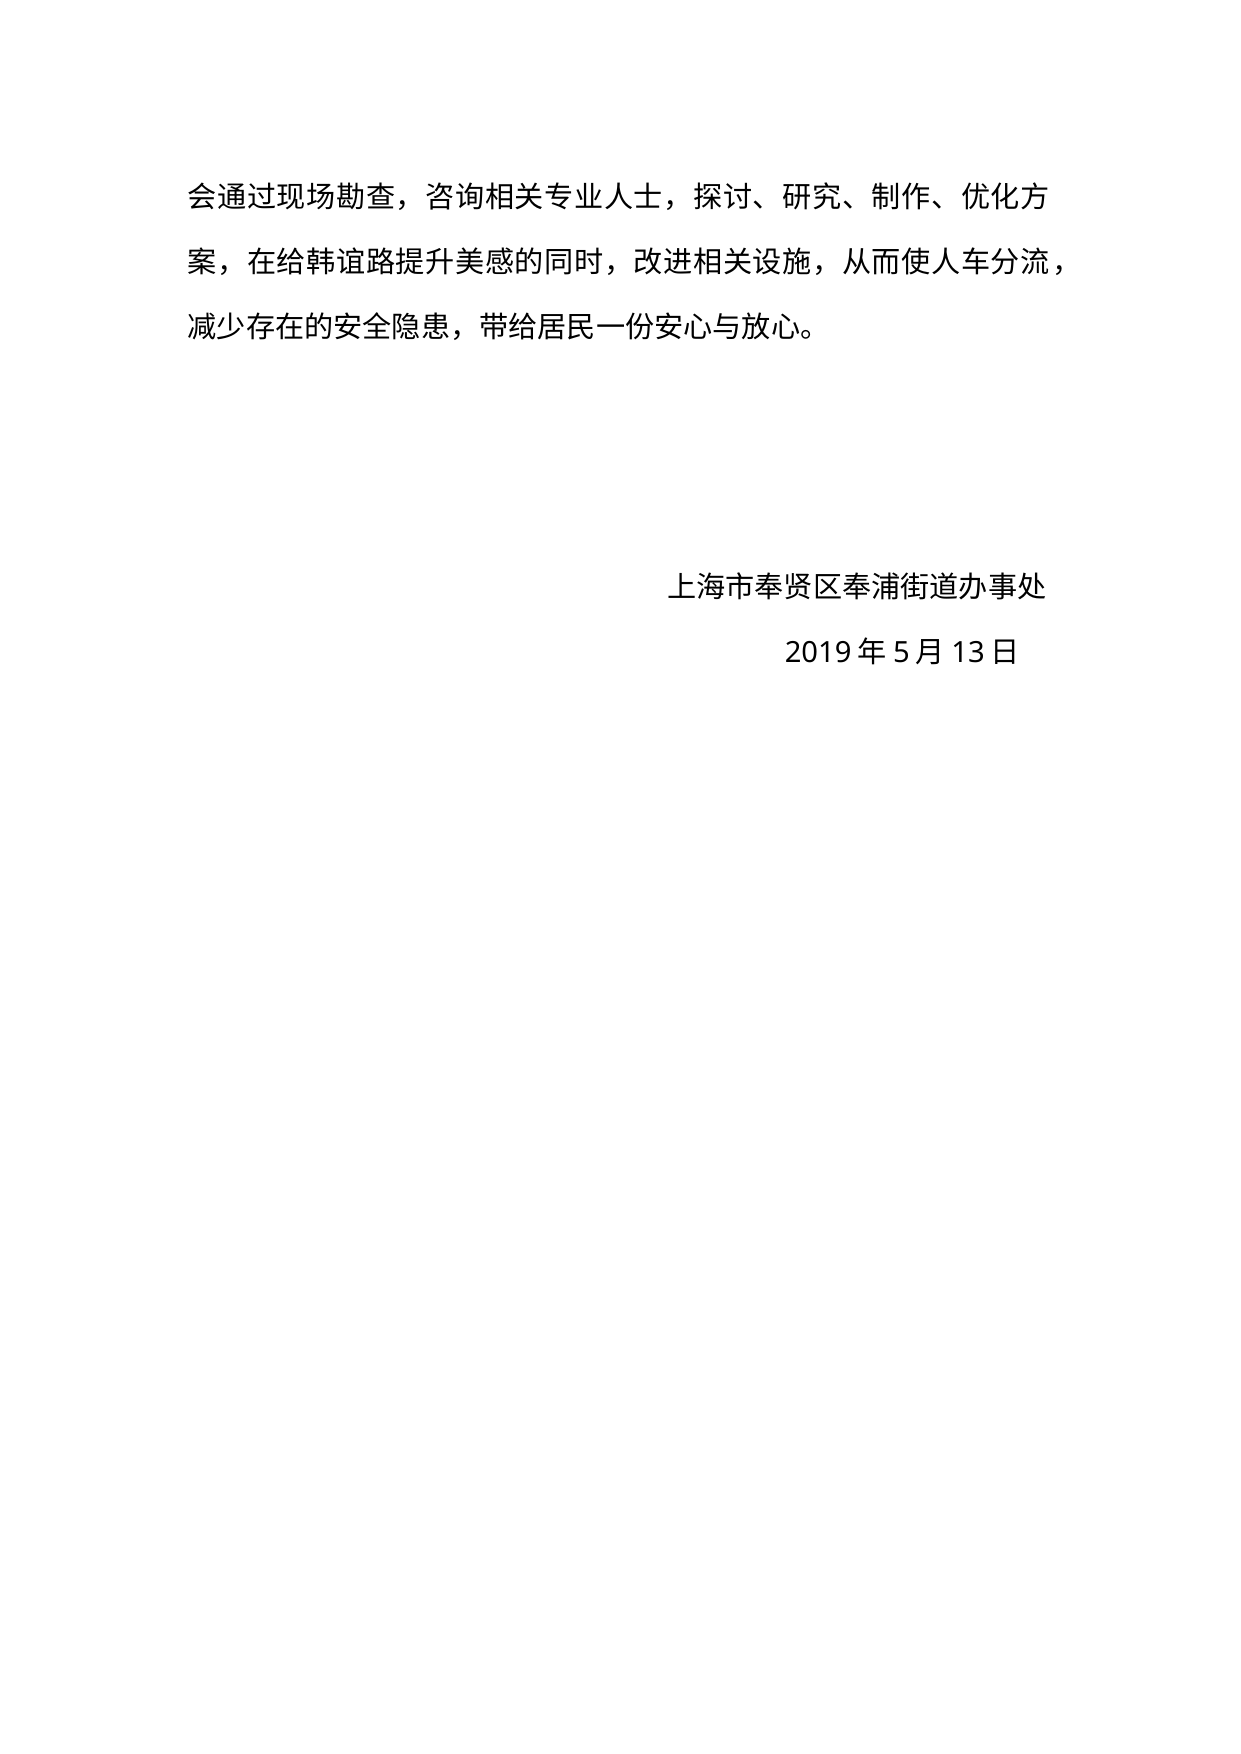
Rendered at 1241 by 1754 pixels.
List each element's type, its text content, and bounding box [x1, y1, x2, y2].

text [187, 162, 1053, 357]
text 上海市奉贤区奉浦街道办事处 [187, 552, 1053, 617]
text 2019年 5月 13日 [187, 617, 1019, 682]
